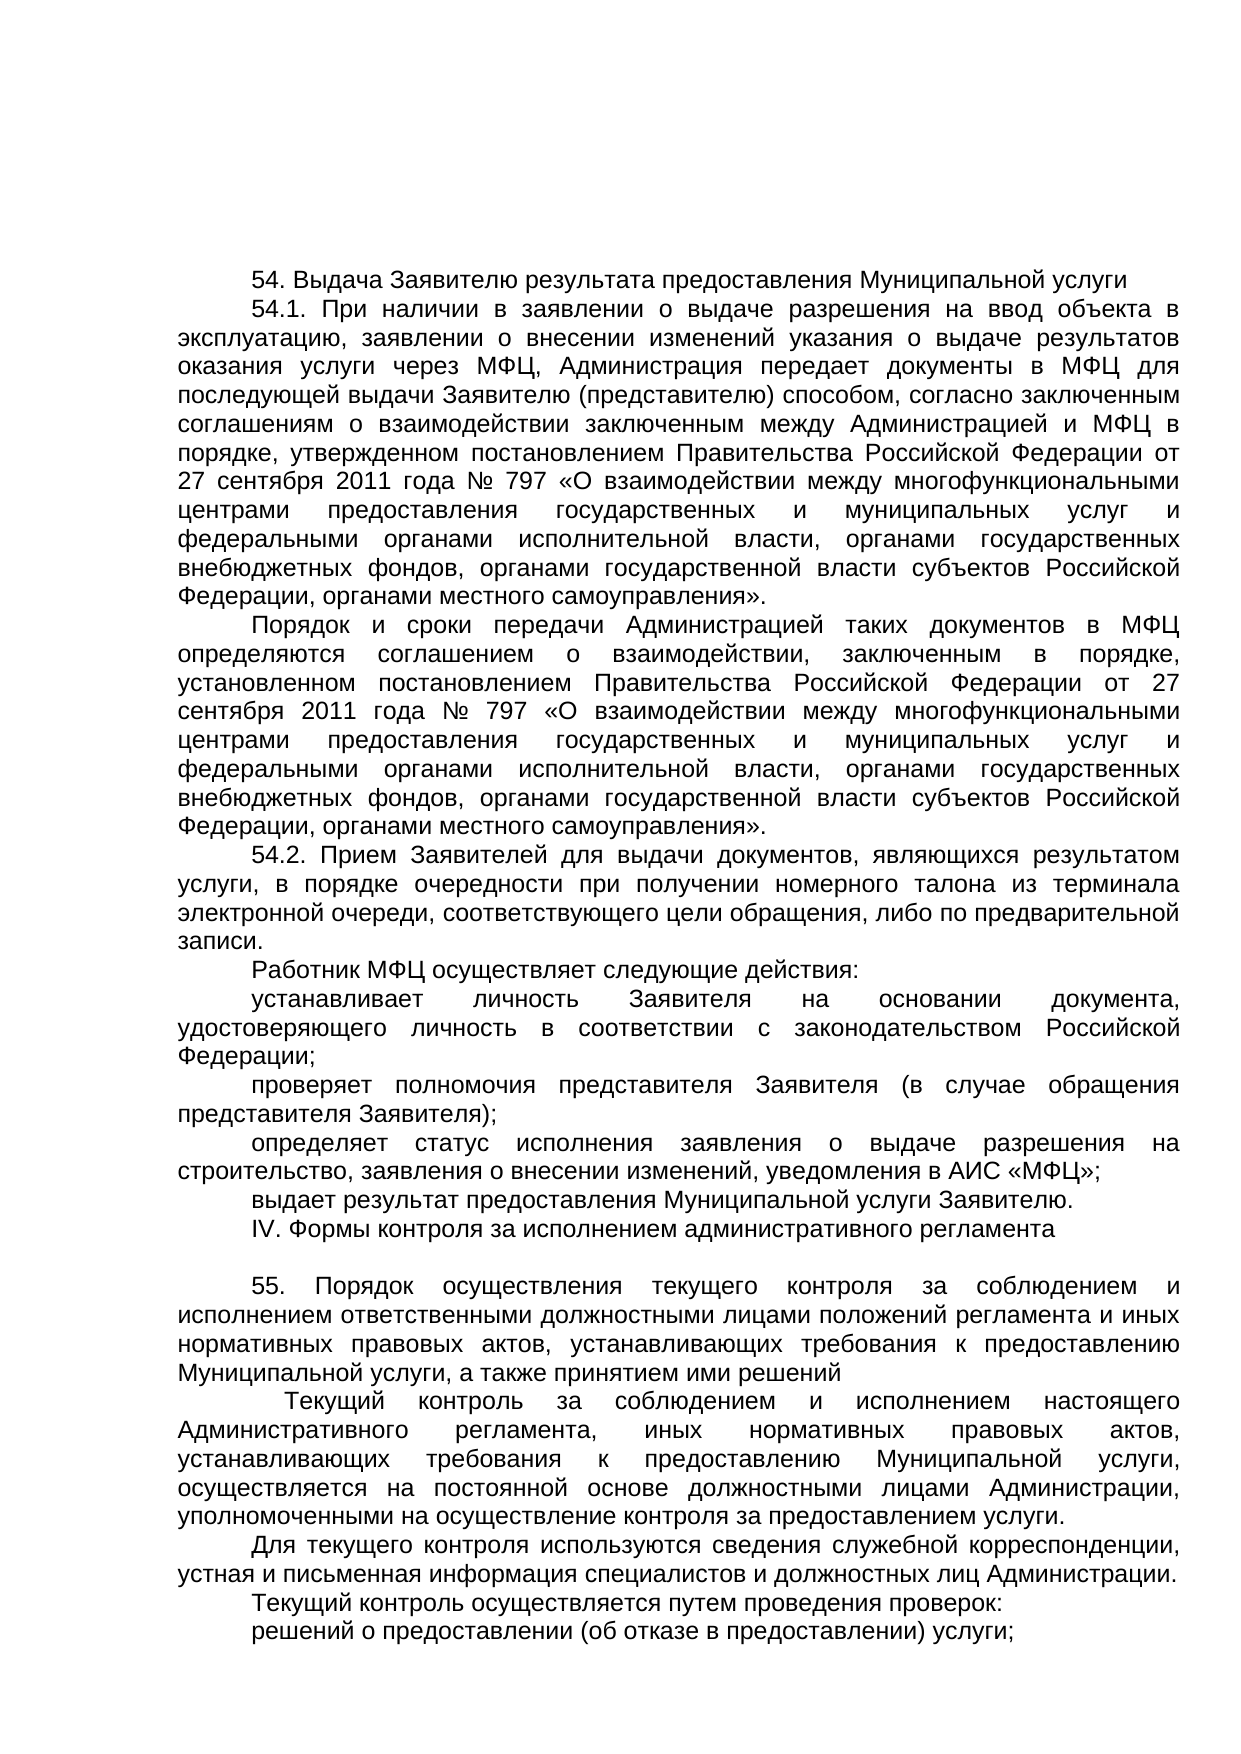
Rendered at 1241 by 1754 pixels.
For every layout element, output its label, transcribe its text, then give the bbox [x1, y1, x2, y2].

text 54.1. При наличии в заявлении о выдаче разрешения на ввод объекта в эксплуатацию, заявлении о внесении изменений указания о выдаче результатов оказания услуги через МФЦ, Администрация передает документы в МФЦ для последующей выдачи Заявителю (представителю) способом, согласно заключенным соглашениям о взаимодействии заключенным между Администрацией и МФЦ в порядке, утвержденном постановлением Правительства Российской Федерации от 27 сентября 2011 года № 797 «О взаимодействии между многофункциональными центрами предоставления государственных и муниципальных услуг и федеральными органами исполнительной власти, органами государственных внебюджетных фондов, органами государственной власти субъектов Российской Федерации, органами местного самоуправления». [177, 294, 1181, 610]
text Текущий контроль за соблюдением и исполнением настоящего Административного регламента, иных нормативных правовых актов, устанавливающих требования к предоставлению Муниципальной услуги, осуществляется на постоянной основе должностными лицами Администрации, уполномоченными на осуществление контроля за предоставлением услуги. [177, 1386, 1181, 1530]
text Для текущего контроля используются сведения служебной корреспонденции, устная и письменная информация специалистов и должностных лиц Администрации. [177, 1530, 1181, 1587]
text выдает результат предоставления Муниципальной услуги Заявителю. [177, 1185, 1181, 1214]
text решений о предоставлении (об отказе в предоставлении) услуги; [177, 1616, 1181, 1645]
text IV. Формы контроля за исполнением административного регламента [177, 1214, 1181, 1242]
text 55. Порядок осуществления текущего контроля за соблюдением и исполнением ответственными должностными лицами положений регламента и иных нормативных правовых актов, устанавливающих требования к предоставлению Муниципальной услуги, а также принятием ими решений [177, 1271, 1181, 1386]
text устанавливает личность Заявителя на основании документа, удостоверяющего личность в соответствии с законодательством Российской Федерации; [177, 984, 1181, 1070]
text определяет статус исполнения заявления о выдаче разрешения на строительство, заявления о внесении изменений, уведомления в АИС «МФЦ»; [177, 1127, 1181, 1185]
text Работник МФЦ осуществляет следующие действия: [177, 955, 1181, 984]
text Порядок и сроки передачи Администрацией таких документов в МФЦ определяются соглашением о взаимодействии, заключенным в порядке, установленном постановлением Правительства Российской Федерации от 27 сентября 2011 года № 797 «О взаимодействии между многофункциональными центрами предоставления государственных и муниципальных услуг и федеральными органами исполнительной власти, органами государственных внебюджетных фондов, органами государственной власти субъектов Российской Федерации, органами местного самоуправления». [177, 610, 1181, 840]
text Текущий контроль осуществляется путем проведения проверок: [177, 1587, 1181, 1616]
text 54.2. Прием Заявителей для выдачи документов, являющихся результатом услуги, в порядке очередности при получении номерного талона из терминала электронной очереди, соответствующего цели обращения, либо по предварительной записи. [177, 840, 1181, 955]
text проверяет полномочия представителя Заявителя (в случае обращения представителя Заявителя); [177, 1070, 1181, 1127]
text 54. Выдача Заявителю результата предоставления Муниципальной услуги [177, 265, 1181, 294]
